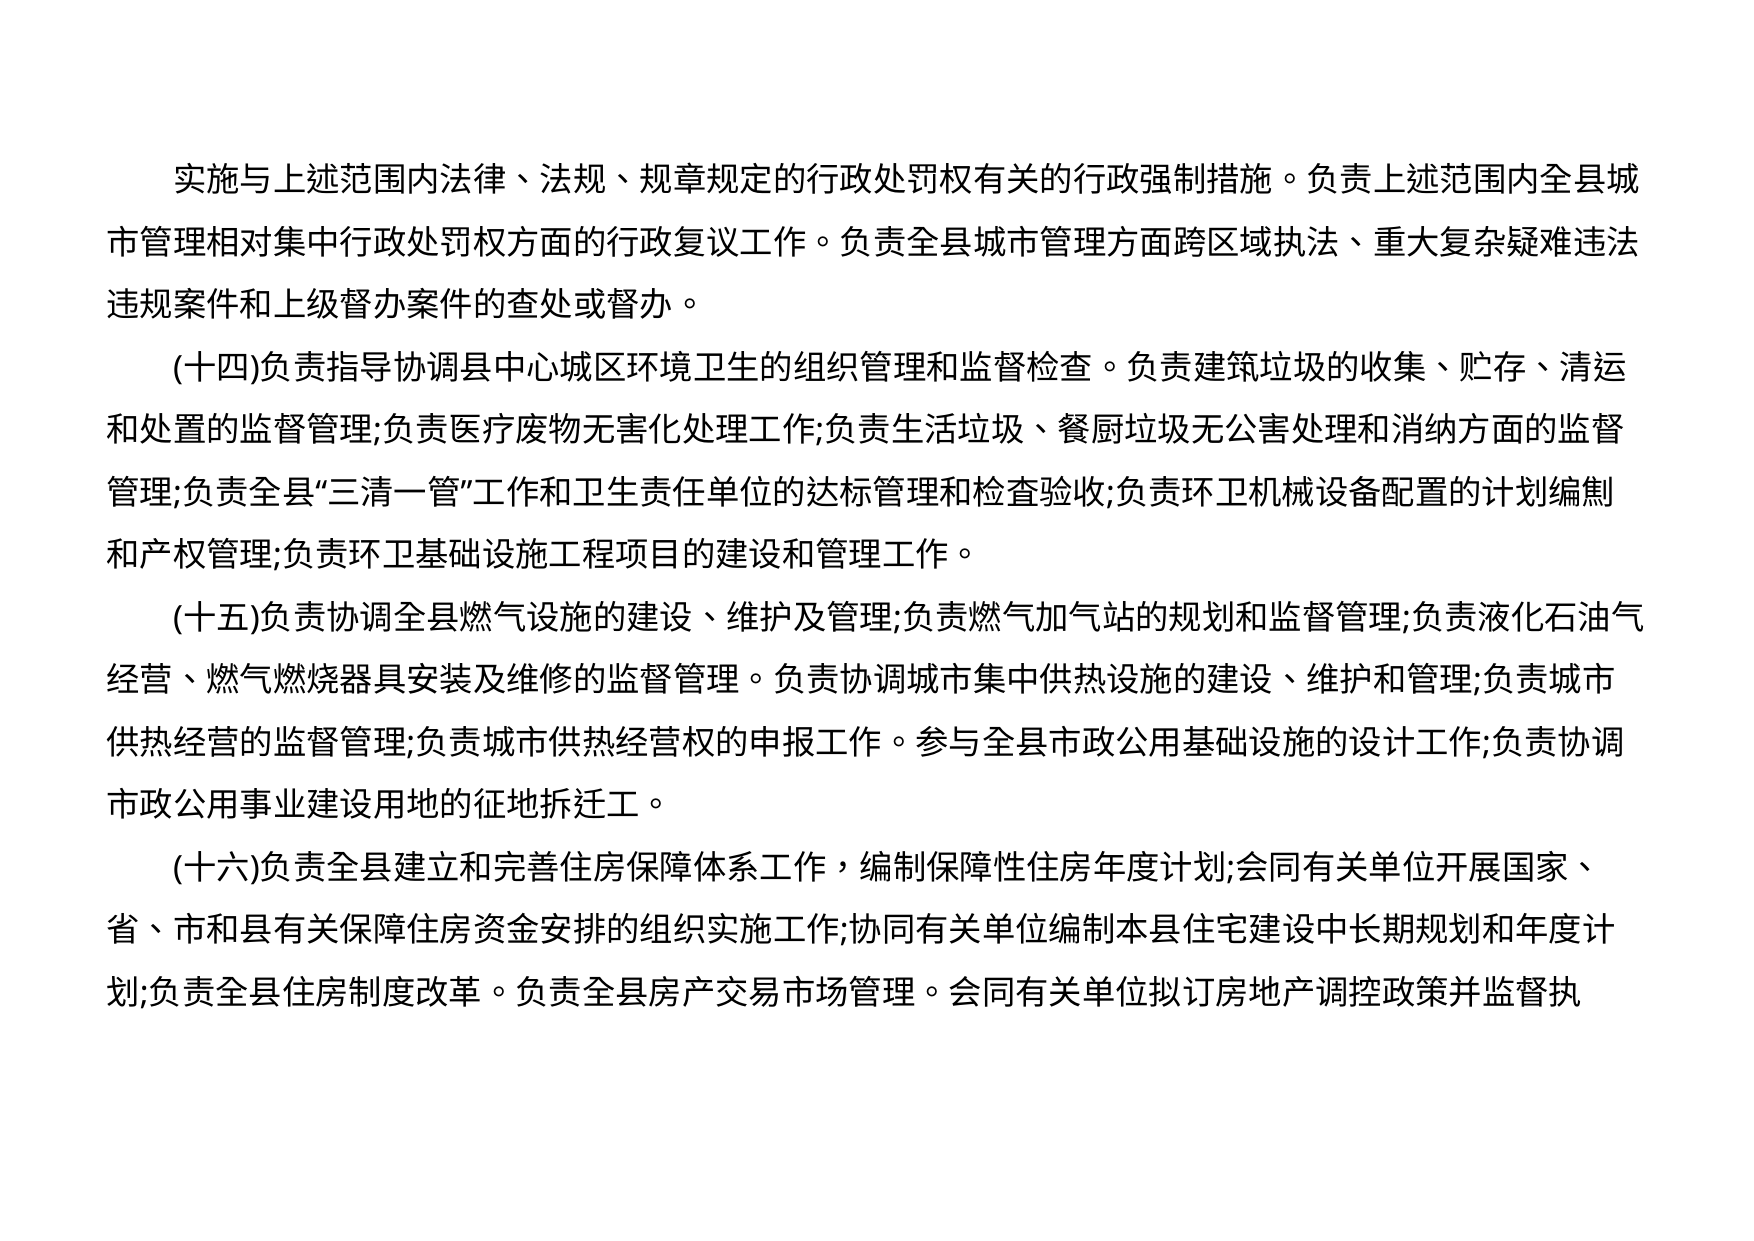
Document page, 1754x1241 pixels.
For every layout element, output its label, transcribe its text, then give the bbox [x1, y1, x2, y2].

text (十五)负责协调全县燃气设施的建设、维护及管理;负责燃气加气站的规划和监督管理;负责液化石油气经营、燃气燃烧器具安装及维修的监督管理。负责协调城市集中供热设施的建设、维护和管理;负责城市供热经营的监督管理;负责城市供热经营权的申报工作。参与全县市政公用基础设施的设计工作;负责协调市政公用事业建设用地的征地拆迁工。 [106, 579, 1648, 829]
text (十四)负责指导协调县中心城区环境卫生的组织管理和监督检查。负责建筑垃圾的收集、贮存、清运和处置的监督管理;负责医疗废物无害化处理工作;负责生活垃圾、餐厨垃圾无公害处理和消纳方面的监督管理;负责全县“三清一管”工作和卫生责任单位的达标管理和检査验收;负责环卫机械设备配置的计划编劁和产权管理;负责环卫基础设施工程项目的建设和管理工作。 [106, 329, 1648, 579]
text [106, 829, 1648, 1017]
text 实施与上述范围内法律、法规、规章规定的行政处罚权有关的行政强制措施。负责上述范围内全县城市管理相对集中行政处罚权方面的行政复议工作。负责全县城市管理方面跨区域执法、重大复杂疑难违法违规案件和上级督办案件的查处或督办。 [106, 142, 1648, 329]
